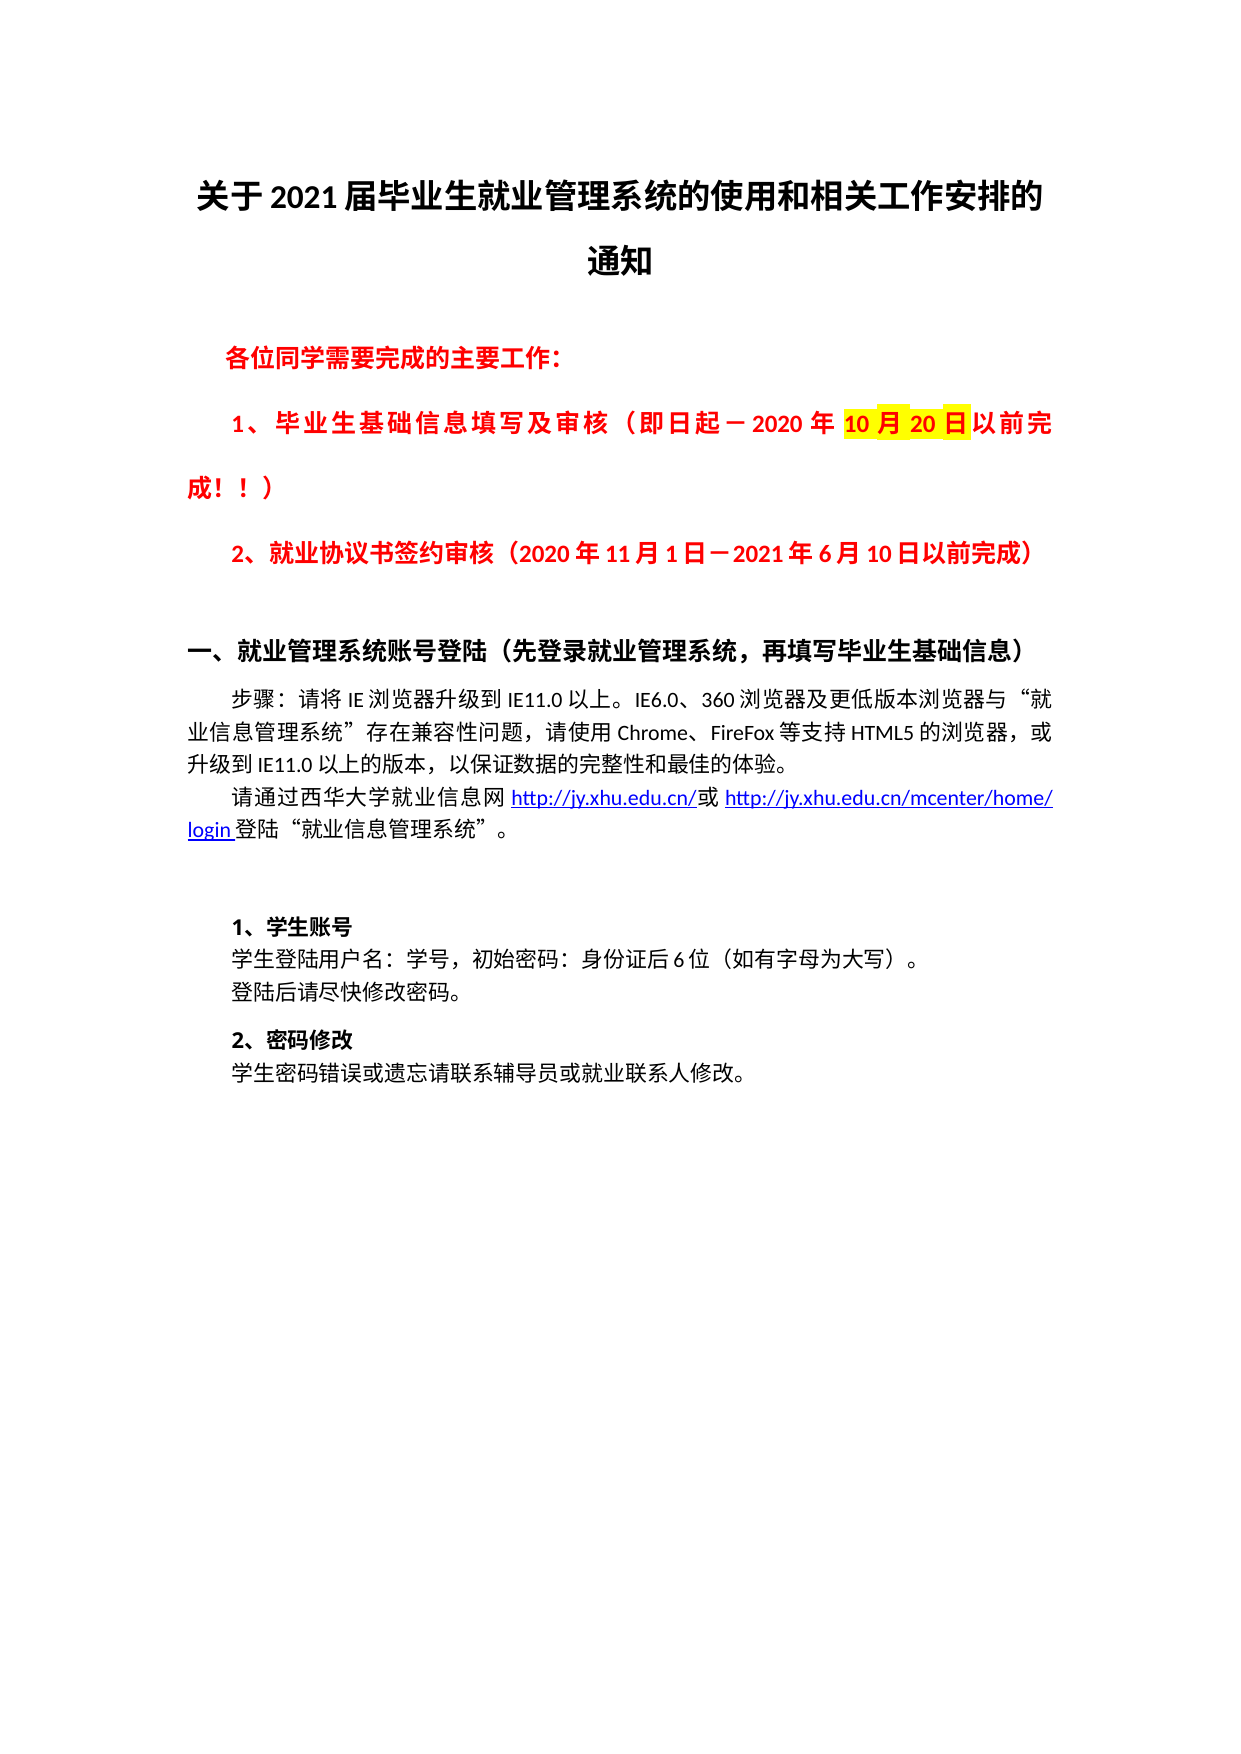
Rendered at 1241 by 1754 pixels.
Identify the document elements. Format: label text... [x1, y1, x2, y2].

text 2、就业协议书签约审核（2020年11月1日－2021年6月10日以前完成） [187, 519, 1053, 584]
text 2、密码修改 [187, 1023, 1053, 1056]
text 1、毕业生基础信息填写及审核（即日起－2020年10月20日以前完成！！） [187, 389, 1053, 519]
text 关于2021届毕业生就业管理系统的使用和相关工作安排的通知 [187, 162, 1053, 292]
text 一、就业管理系统账号登陆（先登录就业管理系统，再填写毕业生基础信息） [187, 617, 1053, 682]
text 1、学生账号 [187, 909, 1053, 942]
text 各位同学需要完成的主要工作： [187, 324, 1053, 389]
text 请通过西华大学就业信息网http://jy.xhu.edu.cn/或http://jy.xhu.edu.cn/mcenter/home/login登陆“就业信息管理系统”。 [187, 779, 1053, 844]
text 学生密码错误或遗忘请联系辅导员或就业联系人修改。 [187, 1056, 1053, 1088]
text 步骤：请将IE浏览器升级到IE11.0以上。IE6.0、360浏览器及更低版本浏览器与“就业信息管理系统”存在兼容性问题，请使用Chrome、FireFox等支持HTML5的浏览器，或升级到IE11.0以上的版本，以保证数据的完整性和最佳的体验。 [187, 682, 1053, 779]
text 登陆后请尽快修改密码。 [187, 974, 1053, 1007]
text 学生登陆用户名：学号，初始密码：身份证后6位（如有字母为大写）。 [187, 942, 1053, 974]
